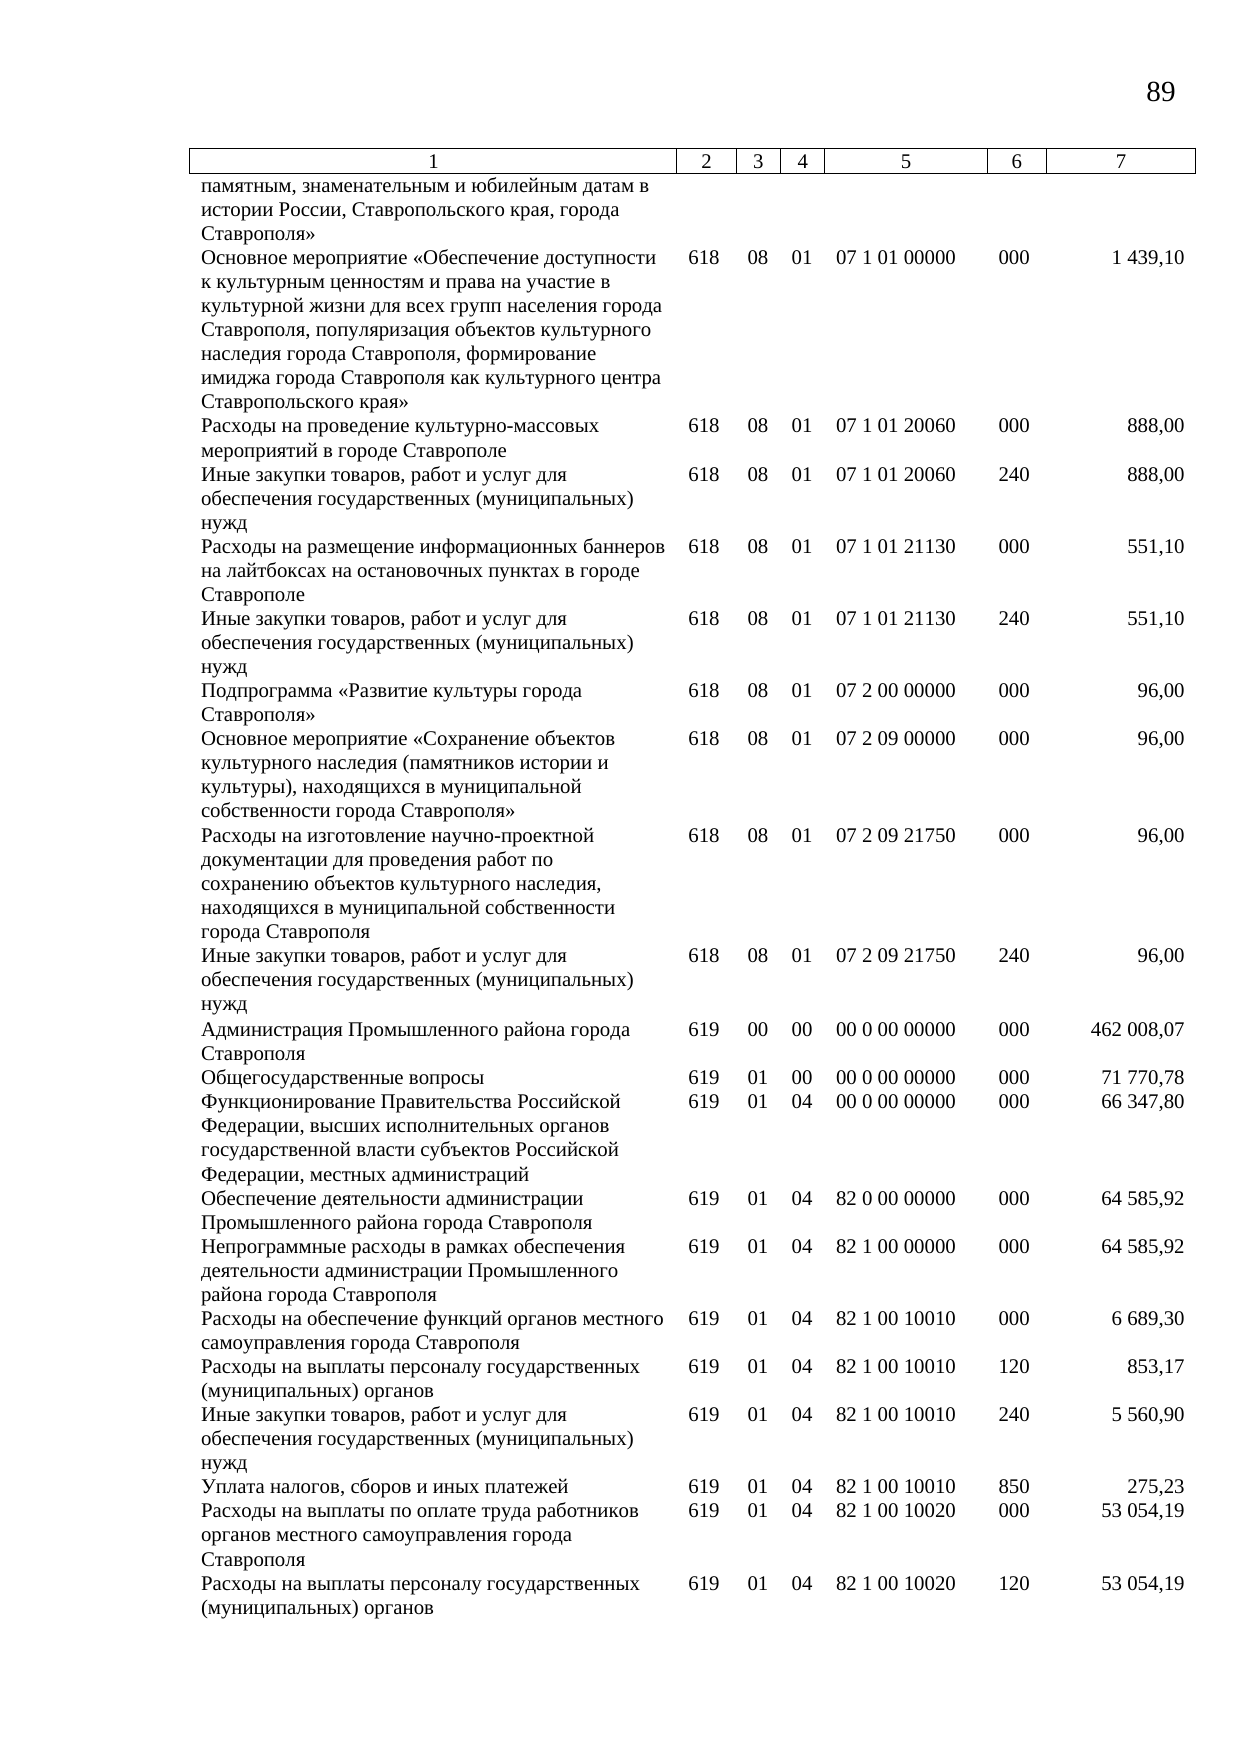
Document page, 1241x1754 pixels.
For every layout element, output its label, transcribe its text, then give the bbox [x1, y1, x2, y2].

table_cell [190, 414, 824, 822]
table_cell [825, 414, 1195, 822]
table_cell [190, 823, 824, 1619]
table_header 5 [825, 149, 987, 173]
table_header 7 [1047, 149, 1195, 173]
table_header 2 [677, 149, 736, 173]
table_header 6 [988, 149, 1046, 173]
table_header 3 [737, 149, 780, 173]
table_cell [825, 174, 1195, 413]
table_header 1 [190, 149, 676, 173]
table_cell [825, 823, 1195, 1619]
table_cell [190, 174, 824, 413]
table_header 4 [781, 149, 824, 173]
